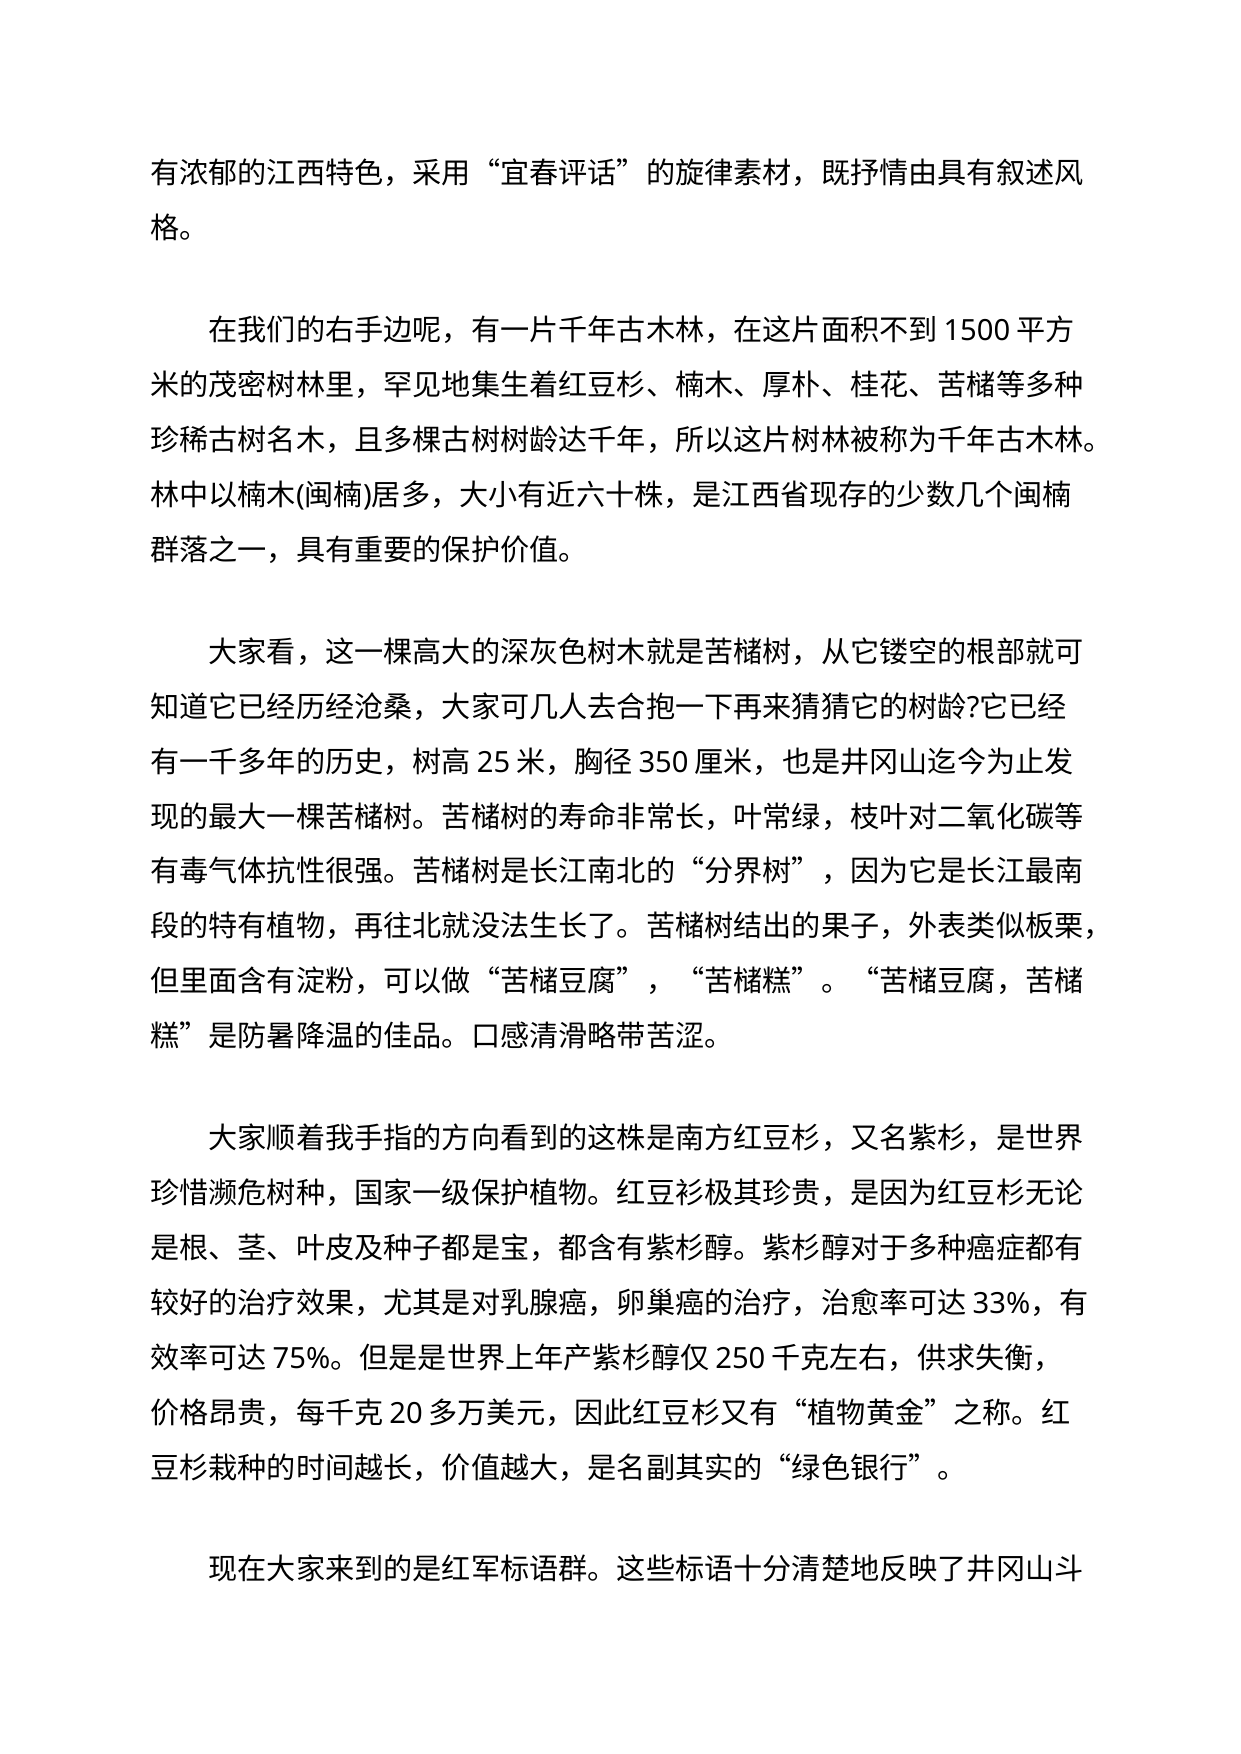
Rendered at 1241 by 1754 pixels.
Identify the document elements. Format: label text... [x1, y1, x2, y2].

text 在我们的右手边呢，有一片千年古木林，在这片面积不到1500平方米的茂密树林里，罕见地集生着红豆杉、楠木、厚朴、桂花、苦槠等多种珍稀古树名木，且多棵古树树龄达千年，所以这片树林被称为千年古木林。林中以楠木(闽楠)居多，大小有近六十株，是江西省现存的少数几个闽楠群落之一，具有重要的保护价值。 [150, 307, 1090, 569]
text 大家看，这一棵高大的深灰色树木就是苦槠树，从它镂空的根部就可知道它已经历经沧桑，大家可几人去合抱一下再来猜猜它的树龄?它已经有一千多年的历史，树高25米，胸径350厘米，也是井冈山迄今为止发现的最大一棵苦槠树。苦槠树的寿命非常长，叶常绿，枝叶对二氧化碳等有毒气体抗性很强。苦槠树是长江南北的“分界树”，因为它是长江最南段的特有植物，再往北就没法生长了。苦槠树结出的果子，外表类似板栗，但里面含有淀粉，可以做“苦槠豆腐”，“苦槠糕”。“苦槠豆腐，苦槠糕”是防暑降温的佳品。口感清滑略带苦涩。 [150, 628, 1090, 1055]
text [150, 150, 1090, 247]
text 大家顺着我手指的方向看到的这株是南方红豆杉，又名紫杉，是世界珍惜濒危树种，国家一级保护植物。红豆衫极其珍贵，是因为红豆杉无论是根、茎、叶皮及种子都是宝，都含有紫杉醇。紫杉醇对于多种癌症都有较好的治疗效果，尤其是对乳腺癌，卵巢癌的治疗，治愈率可达33%，有效率可达75%。但是是世界上年产紫杉醇仅250千克左右，供求失衡，价格昂贵，每千克20多万美元，因此红豆杉又有“植物黄金”之称。红豆杉栽种的时间越长，价值越大，是名副其实的“绿色银行”。 [150, 1114, 1090, 1486]
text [150, 1546, 1090, 1588]
